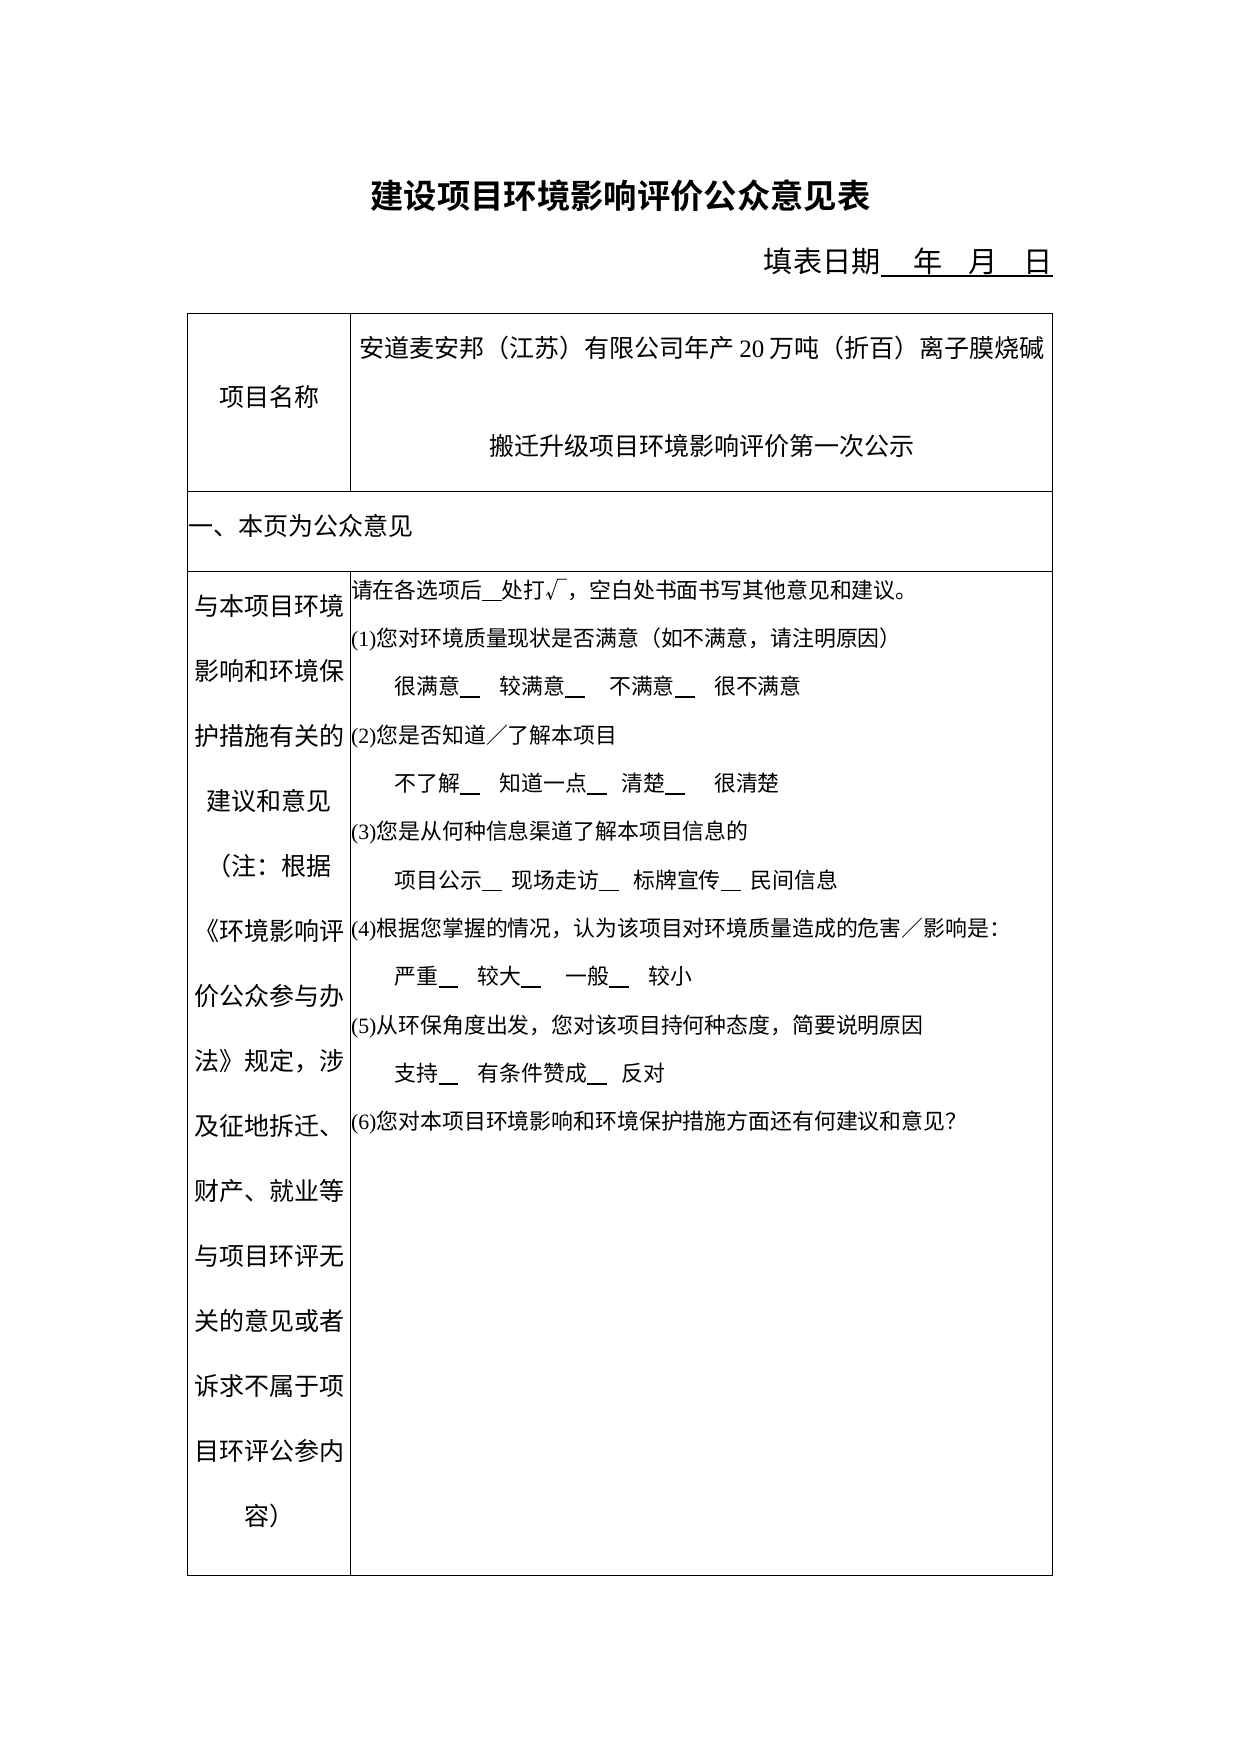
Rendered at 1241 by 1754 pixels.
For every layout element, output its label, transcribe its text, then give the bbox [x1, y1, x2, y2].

table_header 项目名称 [188, 314, 350, 491]
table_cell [188, 572, 350, 1575]
table_cell 一、本页为公众意见 [188, 492, 1052, 571]
text 填表日期 年 月 日 [187, 227, 1053, 292]
text 建设项目环境影响评价公众意见表 [187, 162, 1053, 227]
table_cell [351, 572, 1052, 1575]
table_header 安道麦安邦（江苏）有限公司年产20万吨（折百）离子膜烧碱搬迁升级项目环境影响评价第一次公示 [351, 314, 1052, 491]
